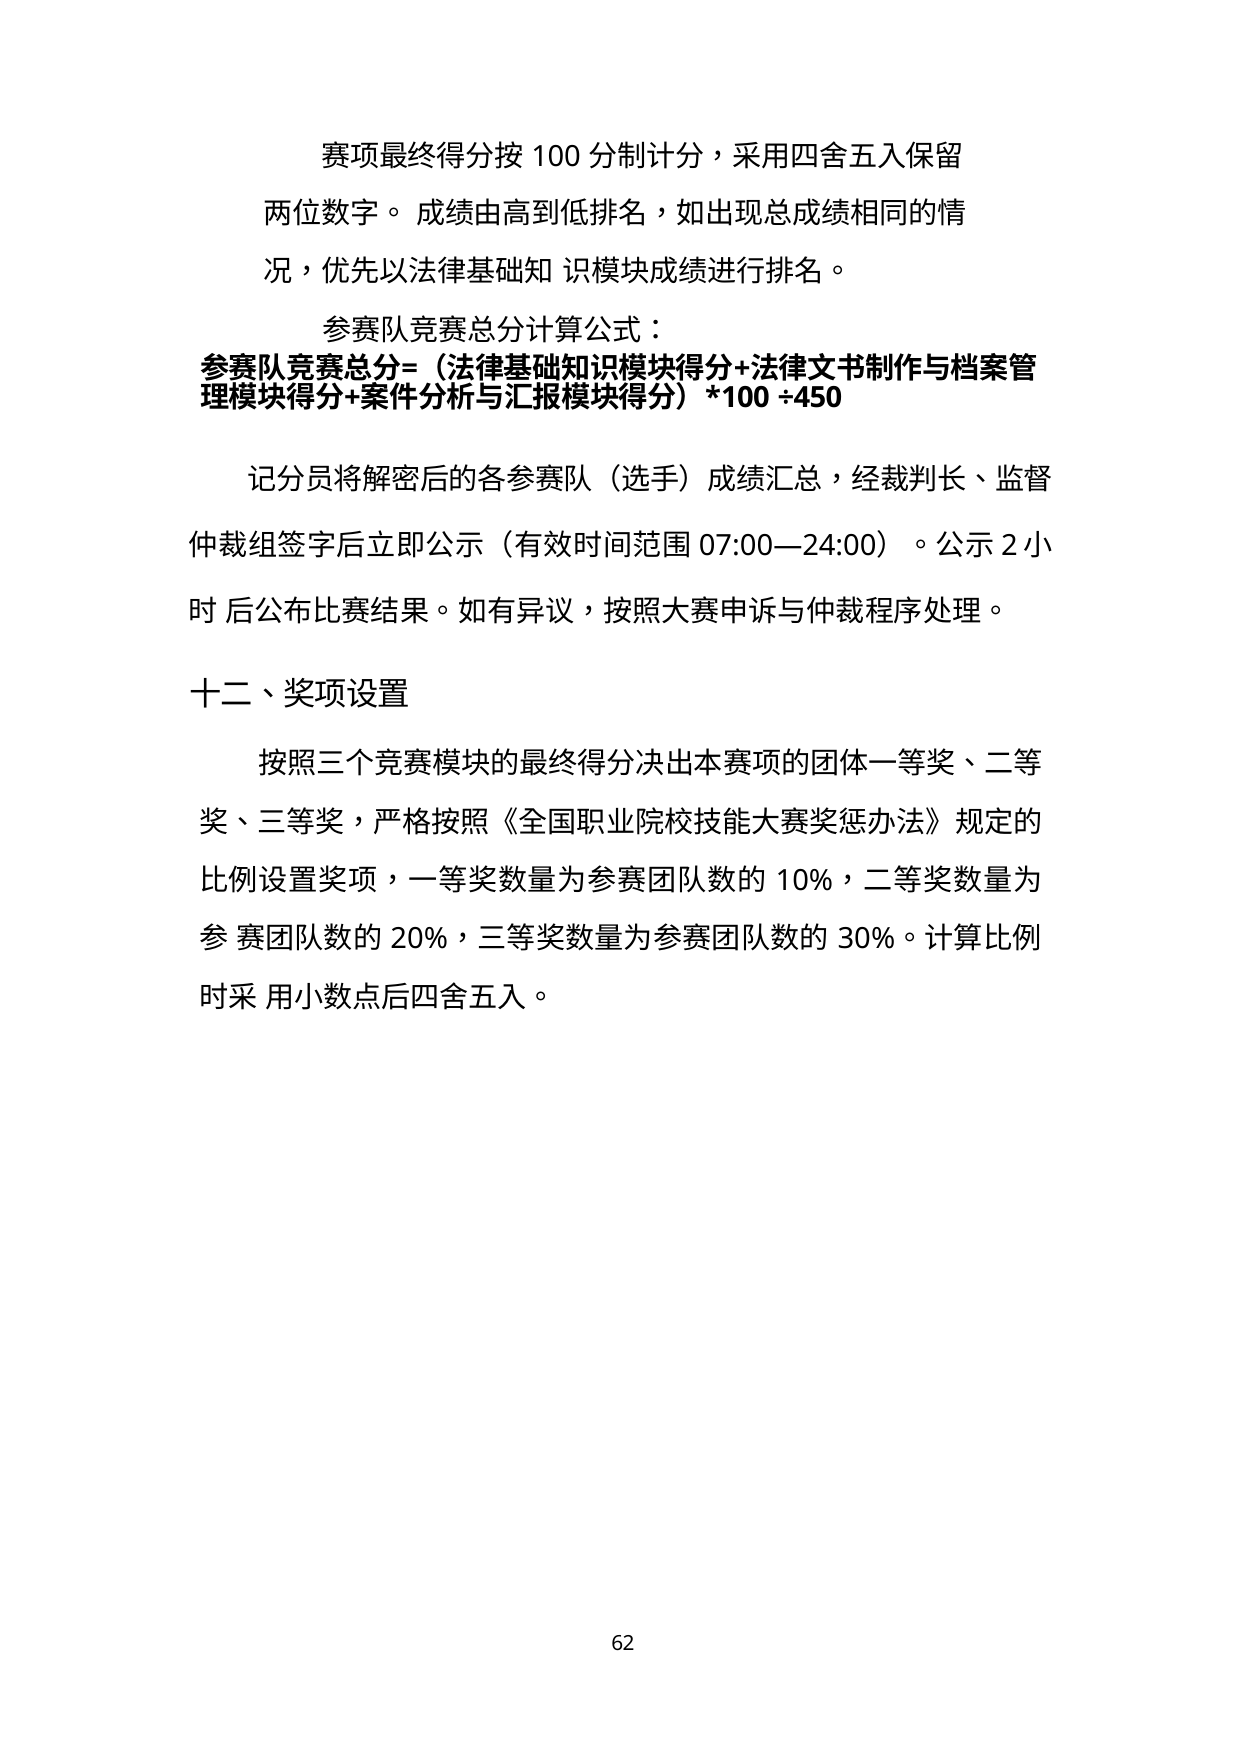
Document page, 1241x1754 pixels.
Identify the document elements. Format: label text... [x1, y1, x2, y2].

text 参赛队竞赛总分=（法律基础知识模块得分+法律文书制作与档案管理模块得分+案件分析与汇报模块得分）*100 ÷450 [200, 354, 1054, 416]
text 十二、奖项设置 [189, 672, 1054, 713]
text 按照三个竞赛模块的最终得分决出本赛项的团体一等奖、二等 奖、三等奖，严格按照《全国职业院校技能大赛奖惩办法》规定的 比例设置奖项，一等奖数量为参赛团队数的 10%，二等奖数量为参 赛团队数的 20%，三等奖数量为参赛团队数的 30%。计算比例时采 用小数点后四舍五入。 [199, 743, 1042, 1016]
text 参赛队竞赛总分计算公式： [322, 312, 1054, 348]
text 赛项最终得分按 100 分制计分，采用四舍五入保留两位数字。 成绩由高到低排名，如出现总成绩相同的情况，优先以法律基础知 识模块成绩进行排名。 [263, 135, 979, 290]
text 记分员将解密后的各参赛队（选手）成绩汇总，经裁判长、监督 仲裁组签字后立即公示（有效时间范围07:00—24:00）。公示2小时 后公布比赛结果。如有异议，按照大赛申诉与仲裁程序处理。 [189, 458, 1053, 630]
